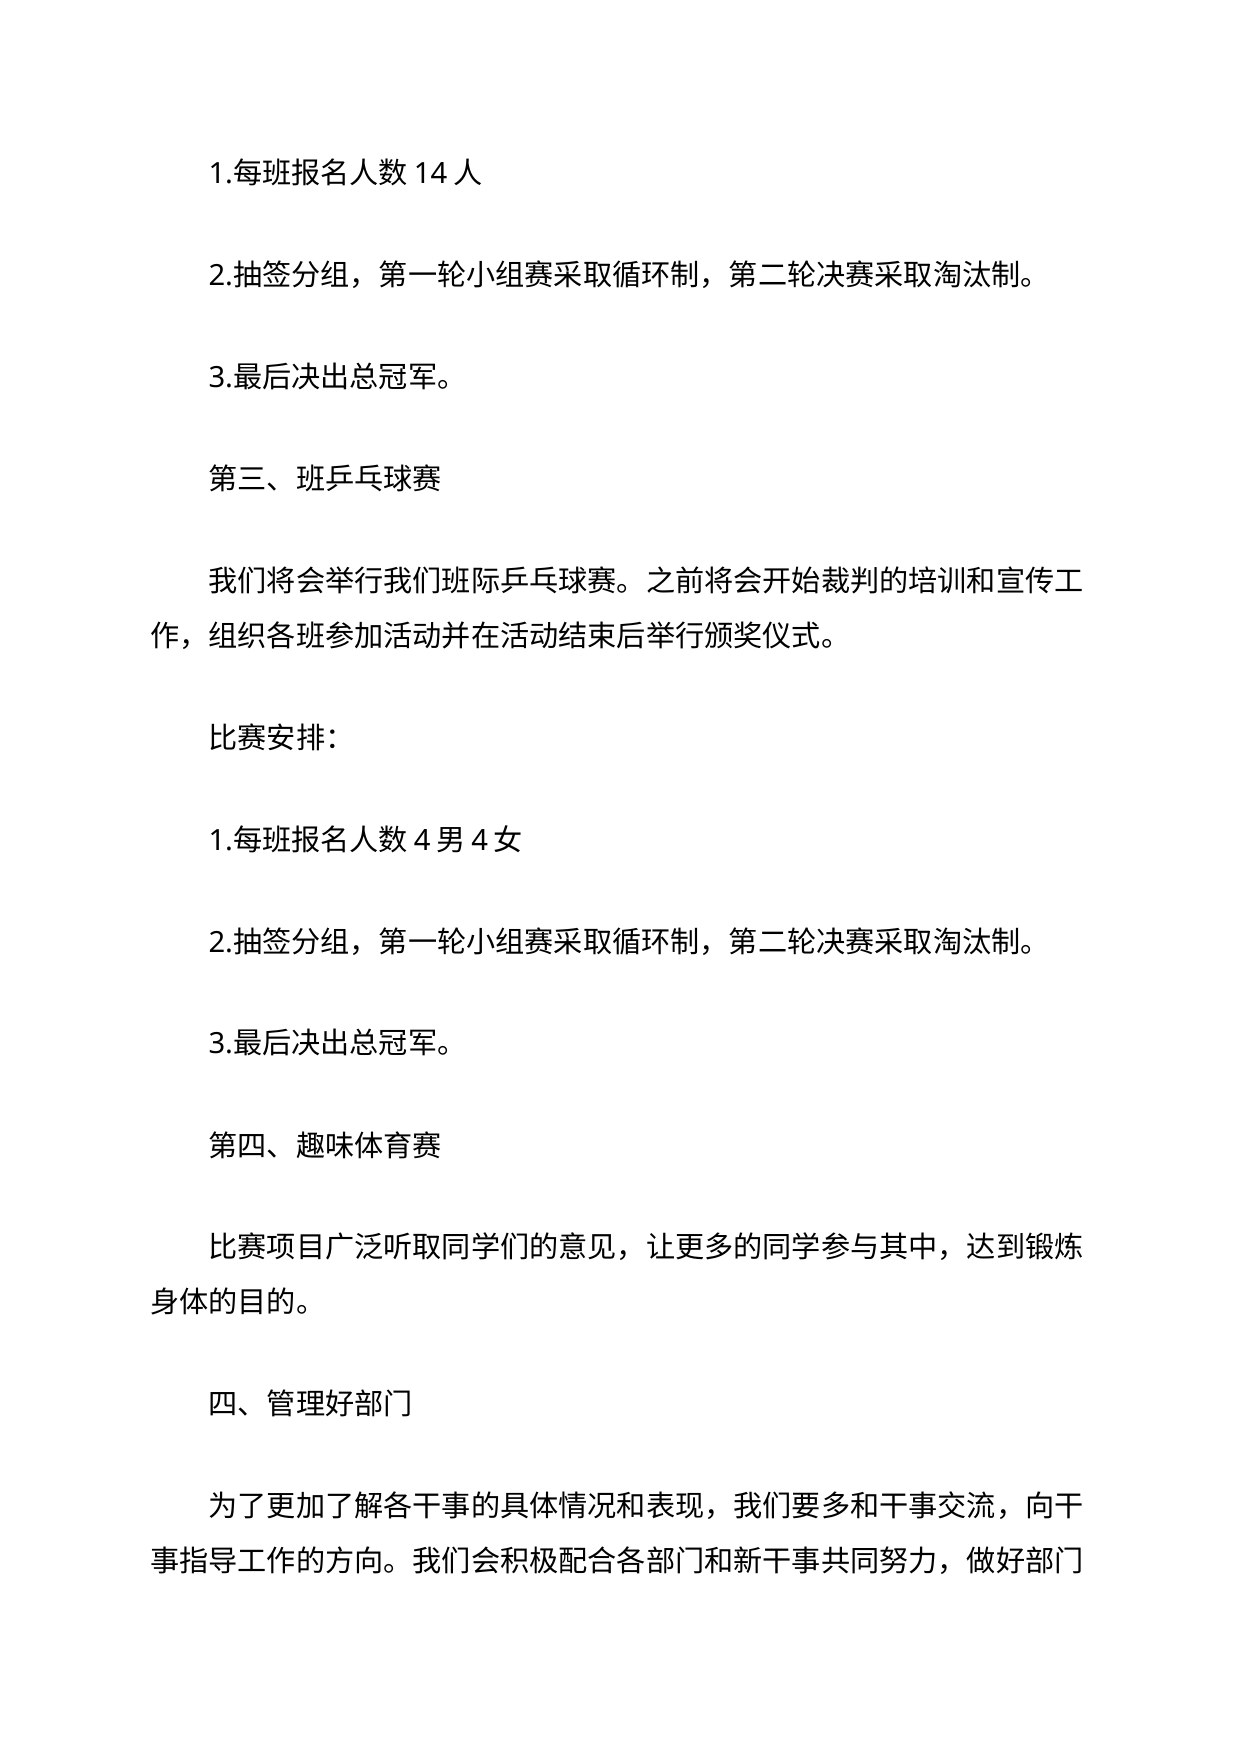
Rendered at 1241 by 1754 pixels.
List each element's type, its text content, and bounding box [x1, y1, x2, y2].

text 2.抽签分组，第一轮小组赛采取循环制，第二轮决赛采取淘汰制。 [150, 918, 1090, 961]
text 3.最后决出总冠军。 [150, 1020, 1090, 1062]
text 第三、班乒乓球赛 [150, 456, 1090, 498]
text 四、管理好部门 [150, 1381, 1090, 1423]
text 1.每班报名人数14人 [150, 150, 1090, 192]
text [150, 1482, 1090, 1579]
text 3.最后决出总冠军。 [150, 354, 1090, 396]
text 我们将会举行我们班际乒乓球赛。之前将会开始裁判的培训和宣传工作，组织各班参加活动并在活动结束后举行颁奖仪式。 [150, 558, 1090, 655]
text 比赛安排： [150, 714, 1090, 757]
text 2.抽签分组，第一轮小组赛采取循环制，第二轮决赛采取淘汰制。 [150, 252, 1090, 294]
text 第四、趣味体育赛 [150, 1122, 1090, 1164]
text 1.每班报名人数4男4女 [150, 816, 1090, 858]
text 比赛项目广泛听取同学们的意见，让更多的同学参与其中，达到锻炼身体的目的。 [150, 1224, 1090, 1321]
